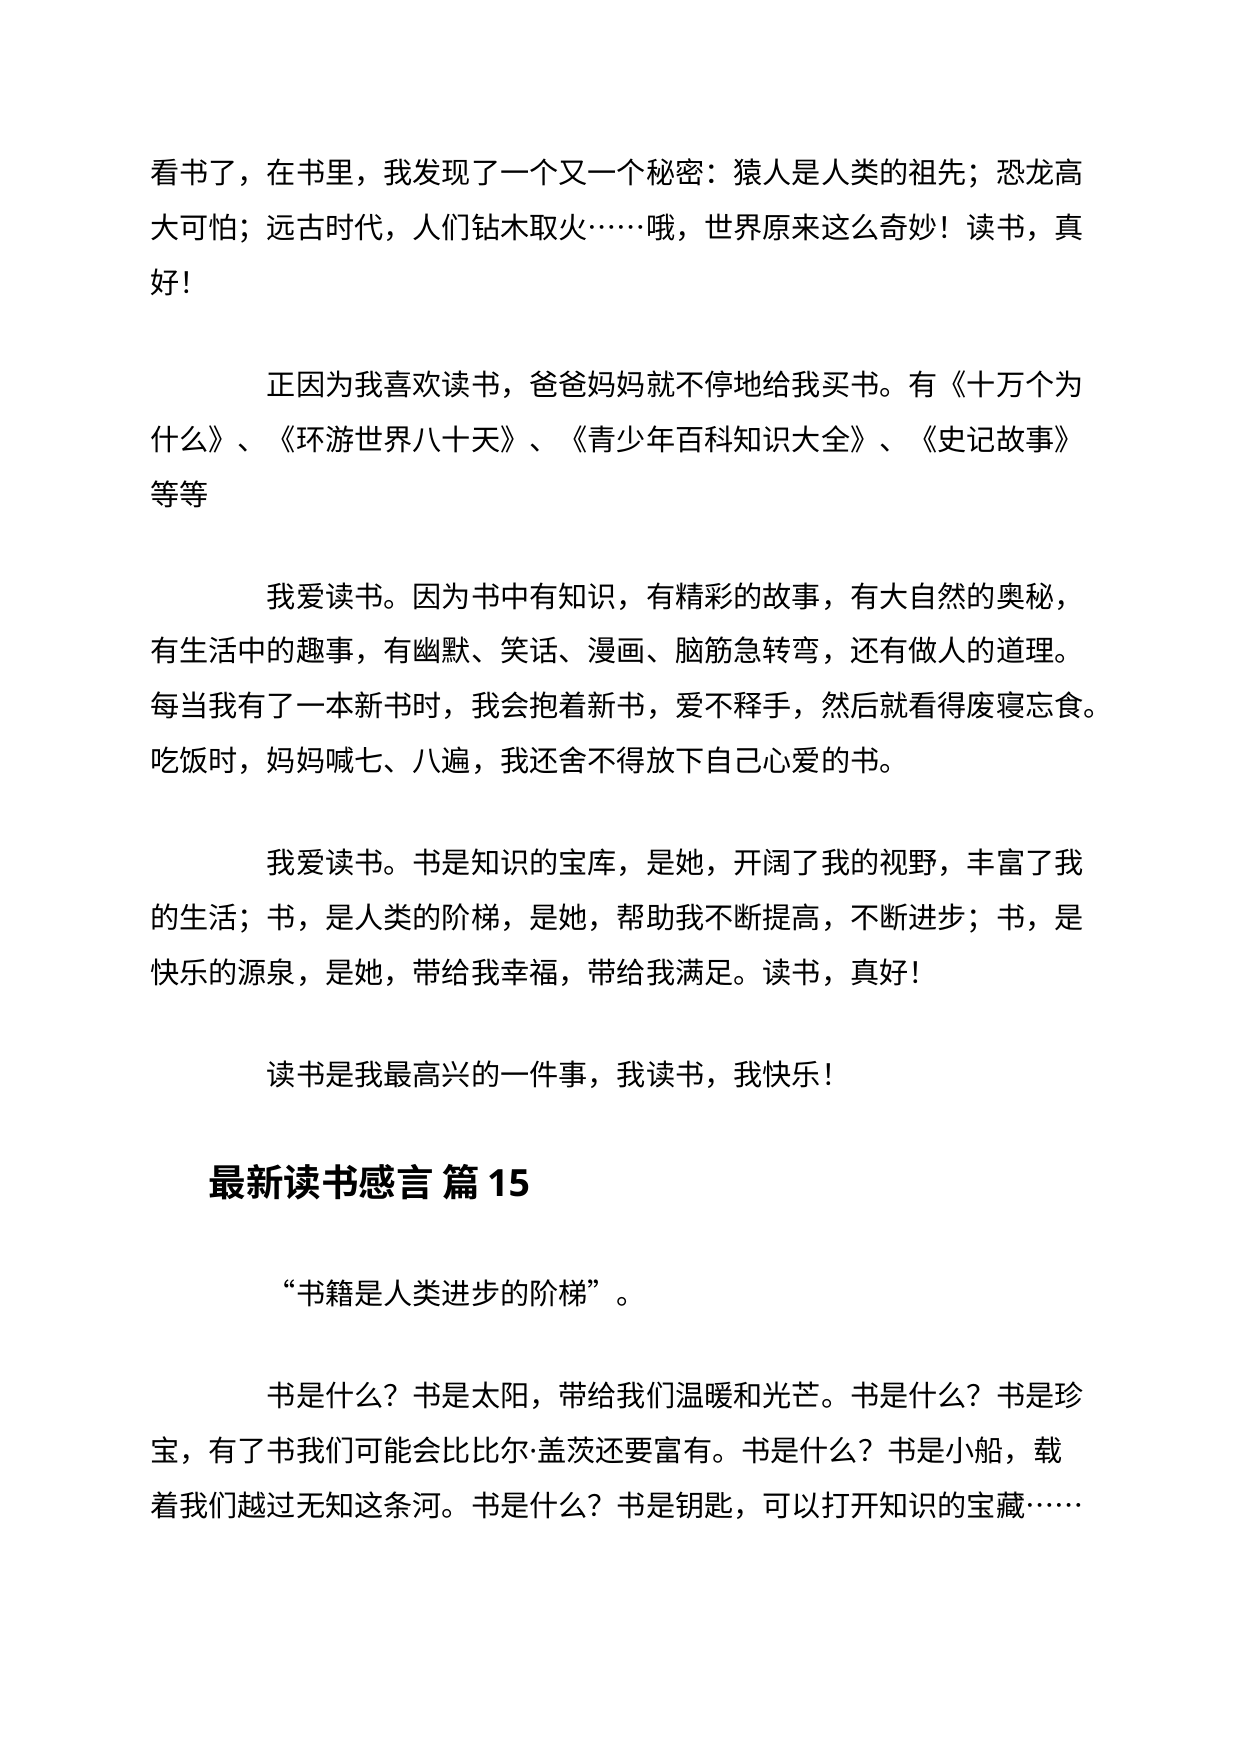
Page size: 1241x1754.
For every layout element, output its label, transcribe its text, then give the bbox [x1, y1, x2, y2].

text 我爱读书。因为书中有知识，有精彩的故事，有大自然的奥秘，有生活中的趣事，有幽默、笑话、漫画、脑筋急转弯，还有做人的道理。每当我有了一本新书时，我会抱着新书，爱不释手，然后就看得废寝忘食。吃饭时，妈妈喊七、八遍，我还舍不得放下自己心爱的书。 [150, 573, 1090, 780]
text 最新读书感言 篇15 [150, 1153, 1090, 1207]
text 正因为我喜欢读书，爸爸妈妈就不停地给我买书。有《十万个为什么》、《环游世界八十天》、《青少年百科知识大全》、《史记故事》等等 [150, 362, 1090, 514]
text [150, 150, 1090, 302]
text 我爱读书。书是知识的宝库，是她，开阔了我的视野，丰富了我的生活；书，是人类的阶梯，是她，帮助我不断提高，不断进步；书，是快乐的源泉，是她，带给我幸福，带给我满足。读书，真好！ [150, 839, 1090, 992]
text 书是什么？书是太阳，带给我们温暖和光芒。书是什么？书是珍宝，有了书我们可能会比比尔·盖茨还要富有。书是什么？书是小船，载着我们越过无知这条河。书是什么？书是钥匙，可以打开知识的宝藏…… [150, 1372, 1090, 1524]
text “书籍是人类进步的阶梯”。 [150, 1271, 1090, 1313]
text 读书是我最高兴的一件事，我读书，我快乐！ [150, 1051, 1090, 1093]
